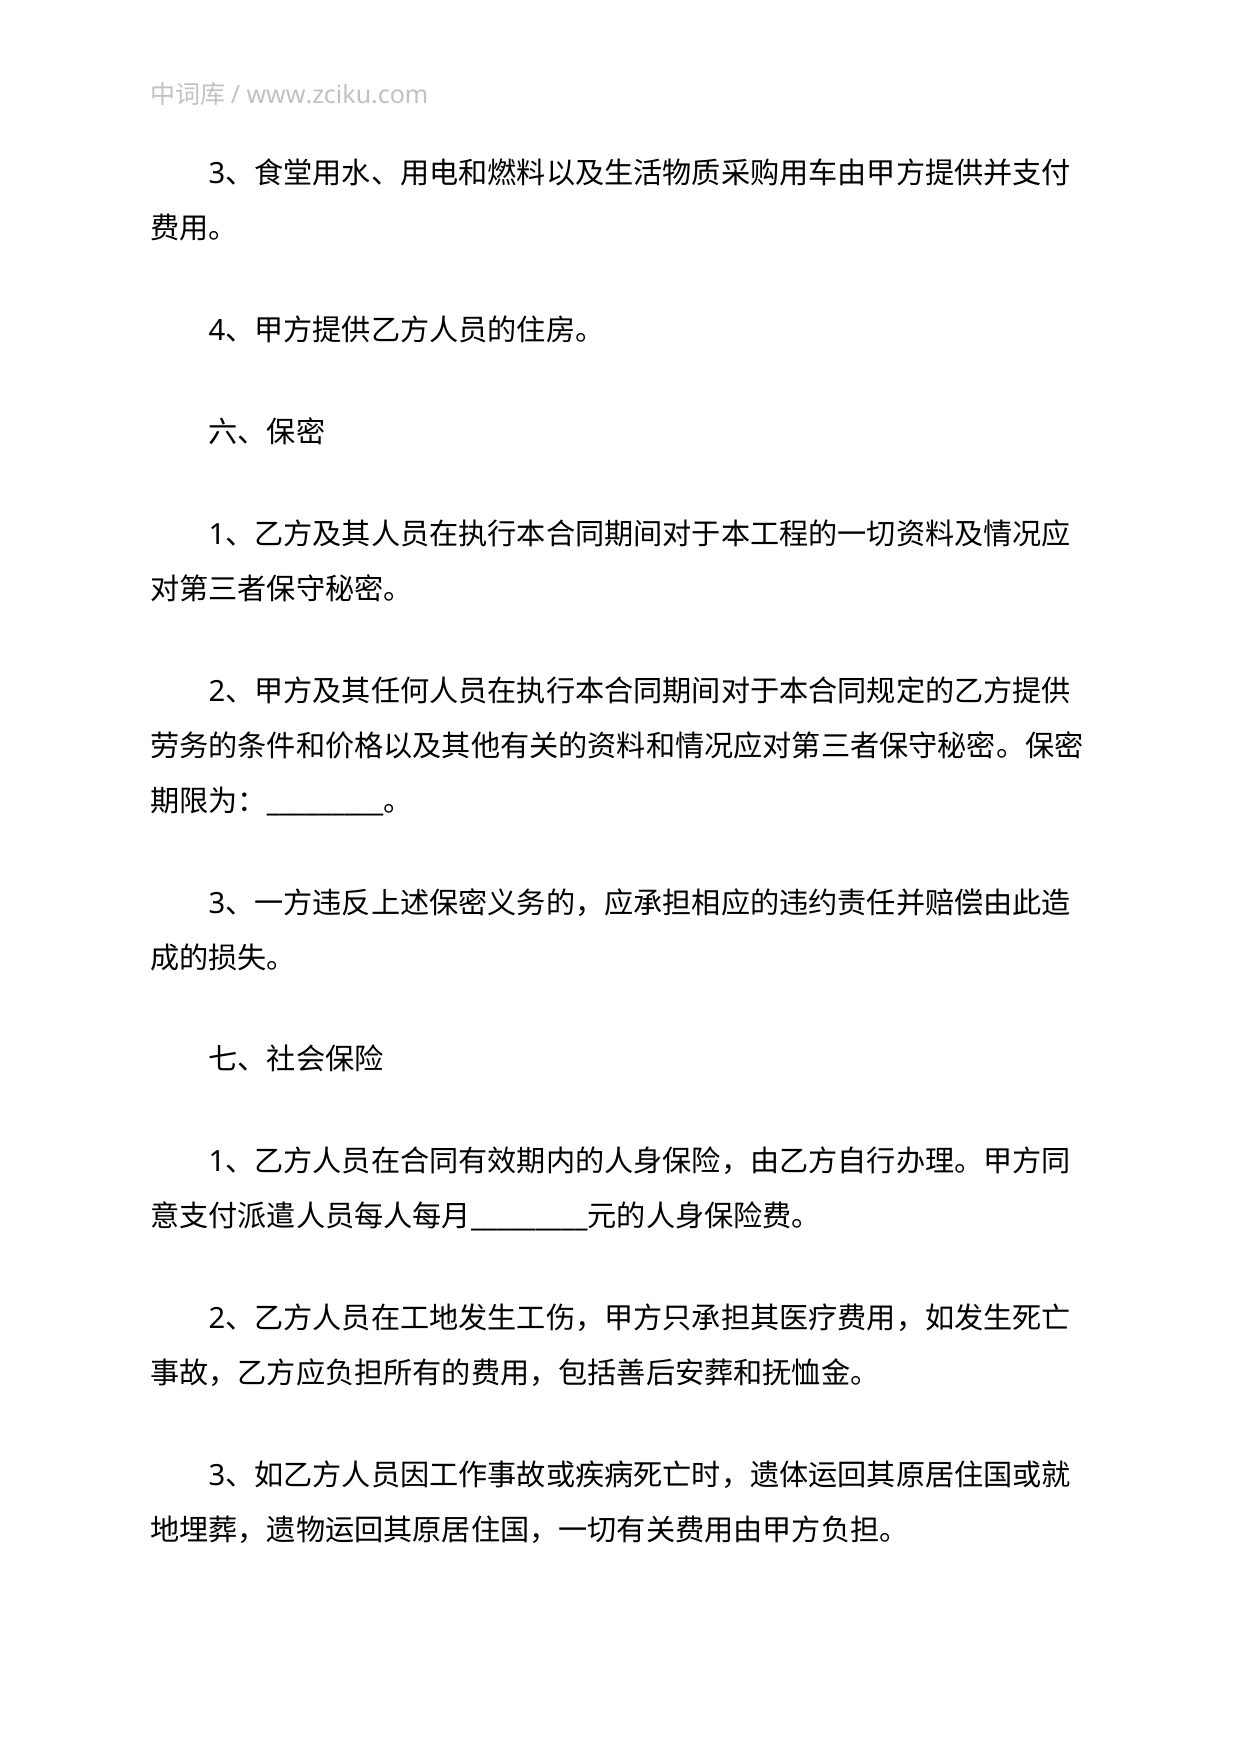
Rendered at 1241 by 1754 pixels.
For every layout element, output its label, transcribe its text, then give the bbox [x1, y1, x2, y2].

text 2、乙方人员在工地发生工伤，甲方只承担其医疗费用，如发生死亡事故，乙方应负担所有的费用，包括善后安葬和抚恤金。 [150, 1295, 1090, 1392]
text 3、一方违反上述保密义务的，应承担相应的违约责任并赔偿由此造成的损失。 [150, 879, 1090, 976]
text 1、乙方及其人员在执行本合同期间对于本工程的一切资料及情况应对第三者保守秘密。 [150, 511, 1090, 608]
text 4、甲方提供乙方人员的住房。 [150, 307, 1090, 349]
text 2、甲方及其任何人员在执行本合同期间对于本合同规定的乙方提供劳务的条件和价格以及其他有关的资料和情况应对第三者保守秘密。保密期限为：_________。 [150, 667, 1090, 819]
text 七、社会保险 [150, 1036, 1090, 1078]
text 3、如乙方人员因工作事故或疾病死亡时，遗体运回其原居住国或就地埋葬，遗物运回其原居住国，一切有关费用由甲方负担。 [150, 1451, 1090, 1549]
text 六、保密 [150, 409, 1090, 451]
text 3、食堂用水、用电和燃料以及生活物质采购用车由甲方提供并支付费用。 [150, 150, 1090, 247]
text 1、乙方人员在合同有效期内的人身保险，由乙方自行办理。甲方同意支付派遣人员每人每月_________元的人身保险费。 [150, 1138, 1090, 1235]
